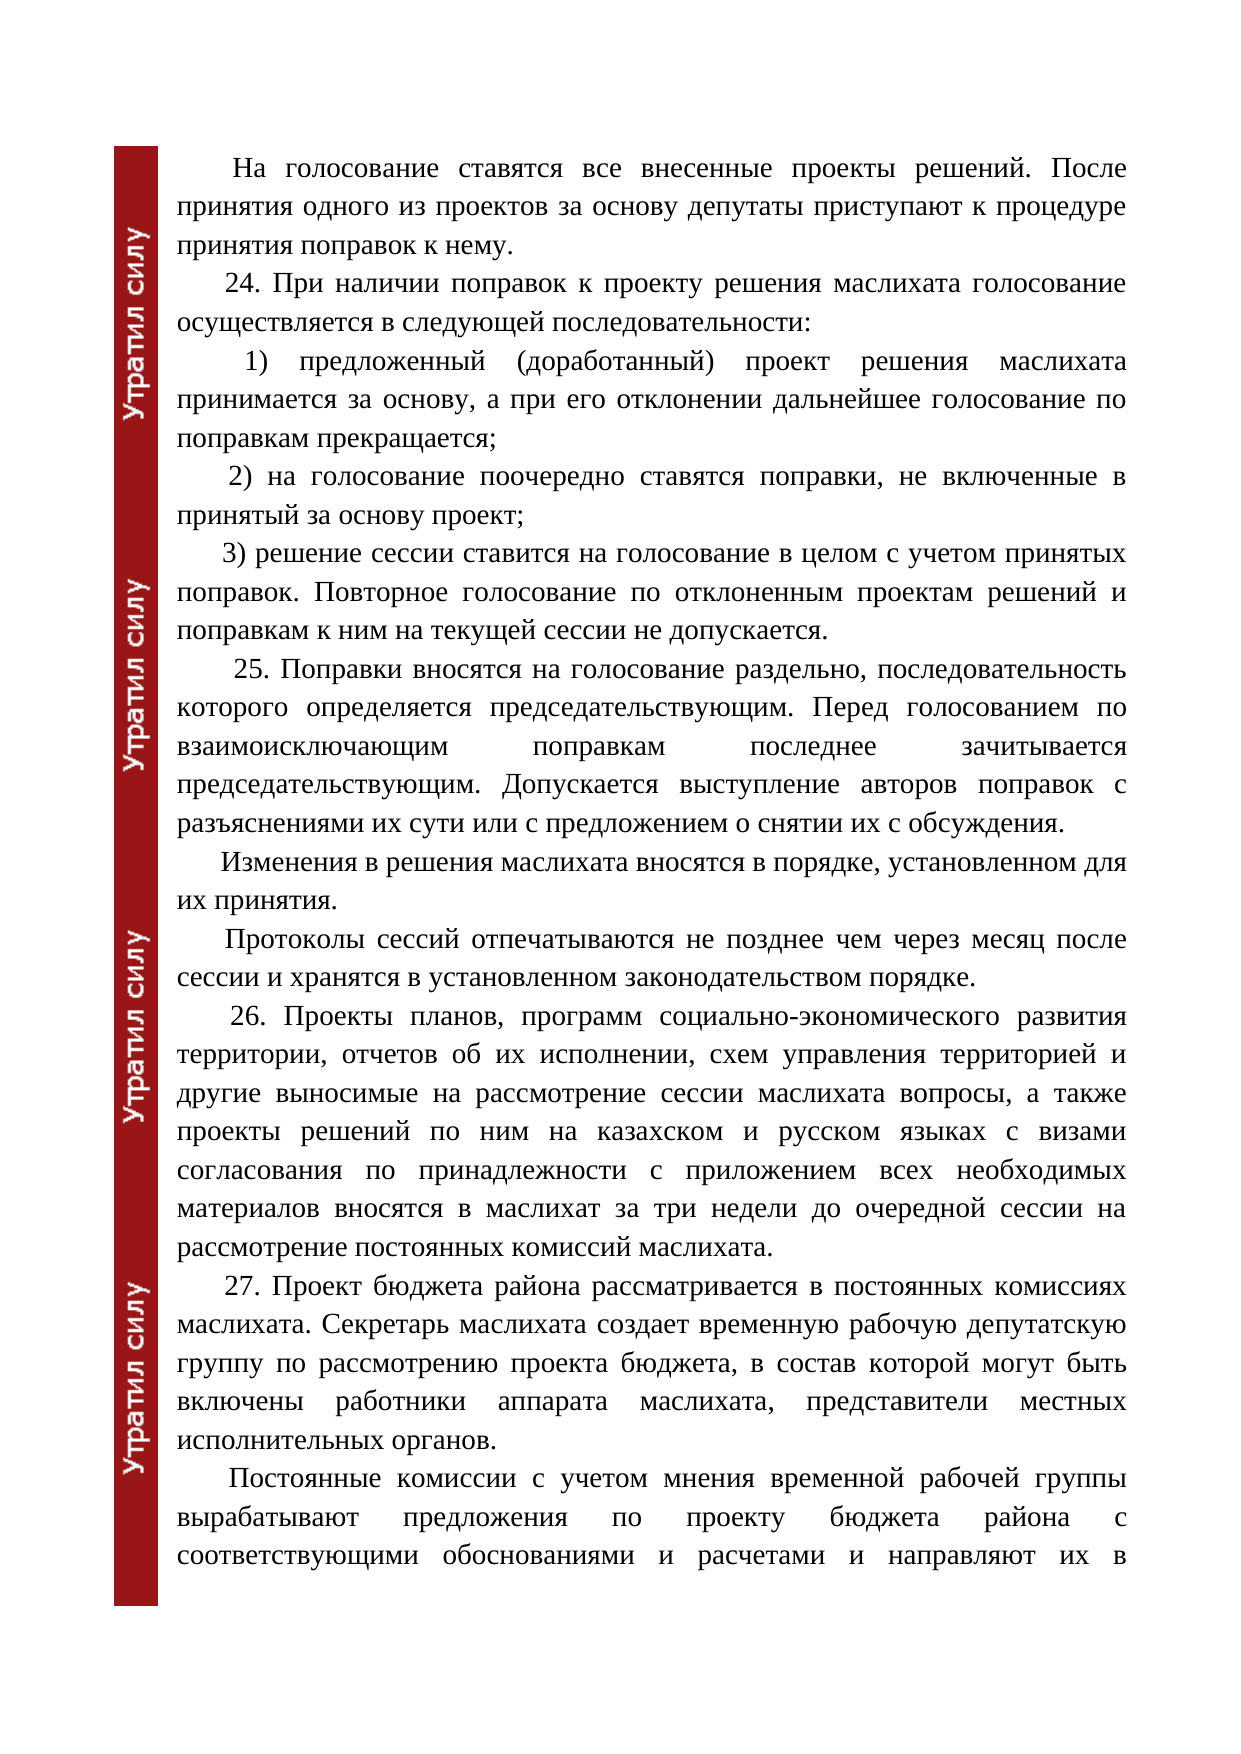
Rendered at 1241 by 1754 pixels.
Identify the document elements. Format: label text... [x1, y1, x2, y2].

picture [114, 146, 158, 150]
picture [114, 646, 158, 651]
picture [114, 1455, 158, 1460]
text На голосование ставятся все внесенные проекты решений. После принятия одного из проектов за основу депутаты приступают к процедуре принятия поправок к нему. [112, 150, 1128, 261]
picture [114, 993, 158, 998]
picture [114, 839, 158, 844]
text 25. Поправки вносятся на голосование раздельно, последовательность которого определяется председательствующим. Перед голосованием по взаимоисключающим поправкам последнее зачитывается председательствующим. Допускается выступление авторов поправок с разъяснениями их сути или с предложением о снятии их с обсуждения. [112, 651, 1128, 839]
picture [114, 453, 158, 458]
text Изменения в решения маслихата вносятся в порядке, установленном для их принятия. [112, 844, 1128, 916]
picture [114, 261, 158, 266]
text 3) решение сессии ставится на голосование в целом с учетом принятых поправок. Повторное голосование по отклоненным проектам решений и поправкам к ним на текущей сессии не допускается. [112, 535, 1128, 646]
text 1) предложенный (доработанный) проект решения маслихата принимается за основу, а при его отклонении дальнейшее голосование по поправкам прекращается; [112, 343, 1128, 453]
picture [114, 338, 158, 343]
picture [114, 530, 158, 535]
text 26. Проекты планов, программ социально-экономического развития территории, отчетов об их исполнении, схем управления территорией и другие выносимые на рассмотрение сессии маслихата вопросы, а также проекты решений по ним на казахском и русском языках с визами согласования по принадлежности с приложением всех необходимых материалов вносятся в маслихат за три недели до очередной сессии на рассмотрение постоянных комиссий маслихата. [112, 998, 1128, 1263]
text 24. При наличии поправок к проекту решения маслихата голосование осуществляется в следующей последовательности: [112, 266, 1128, 338]
picture [114, 916, 158, 921]
picture [114, 1571, 158, 1606]
text 2) на голосование поочередно ставятся поправки, не включенные в принятый за основу проект; [112, 458, 1128, 530]
text 27. Проект бюджета района рассматривается в постоянных комиссиях маслихата. Секретарь маслихата создает временную рабочую депутатскую группу по рассмотрению проекта бюджета, в состав которой могут быть включены работники аппарата маслихата, представители местных исполнительных органов. [112, 1268, 1128, 1455]
text Протоколы сессий отпечатываются не позднее чем через месяц после сессии и хранятся в установленном законодательством порядке. [112, 921, 1128, 993]
picture [114, 1263, 158, 1268]
